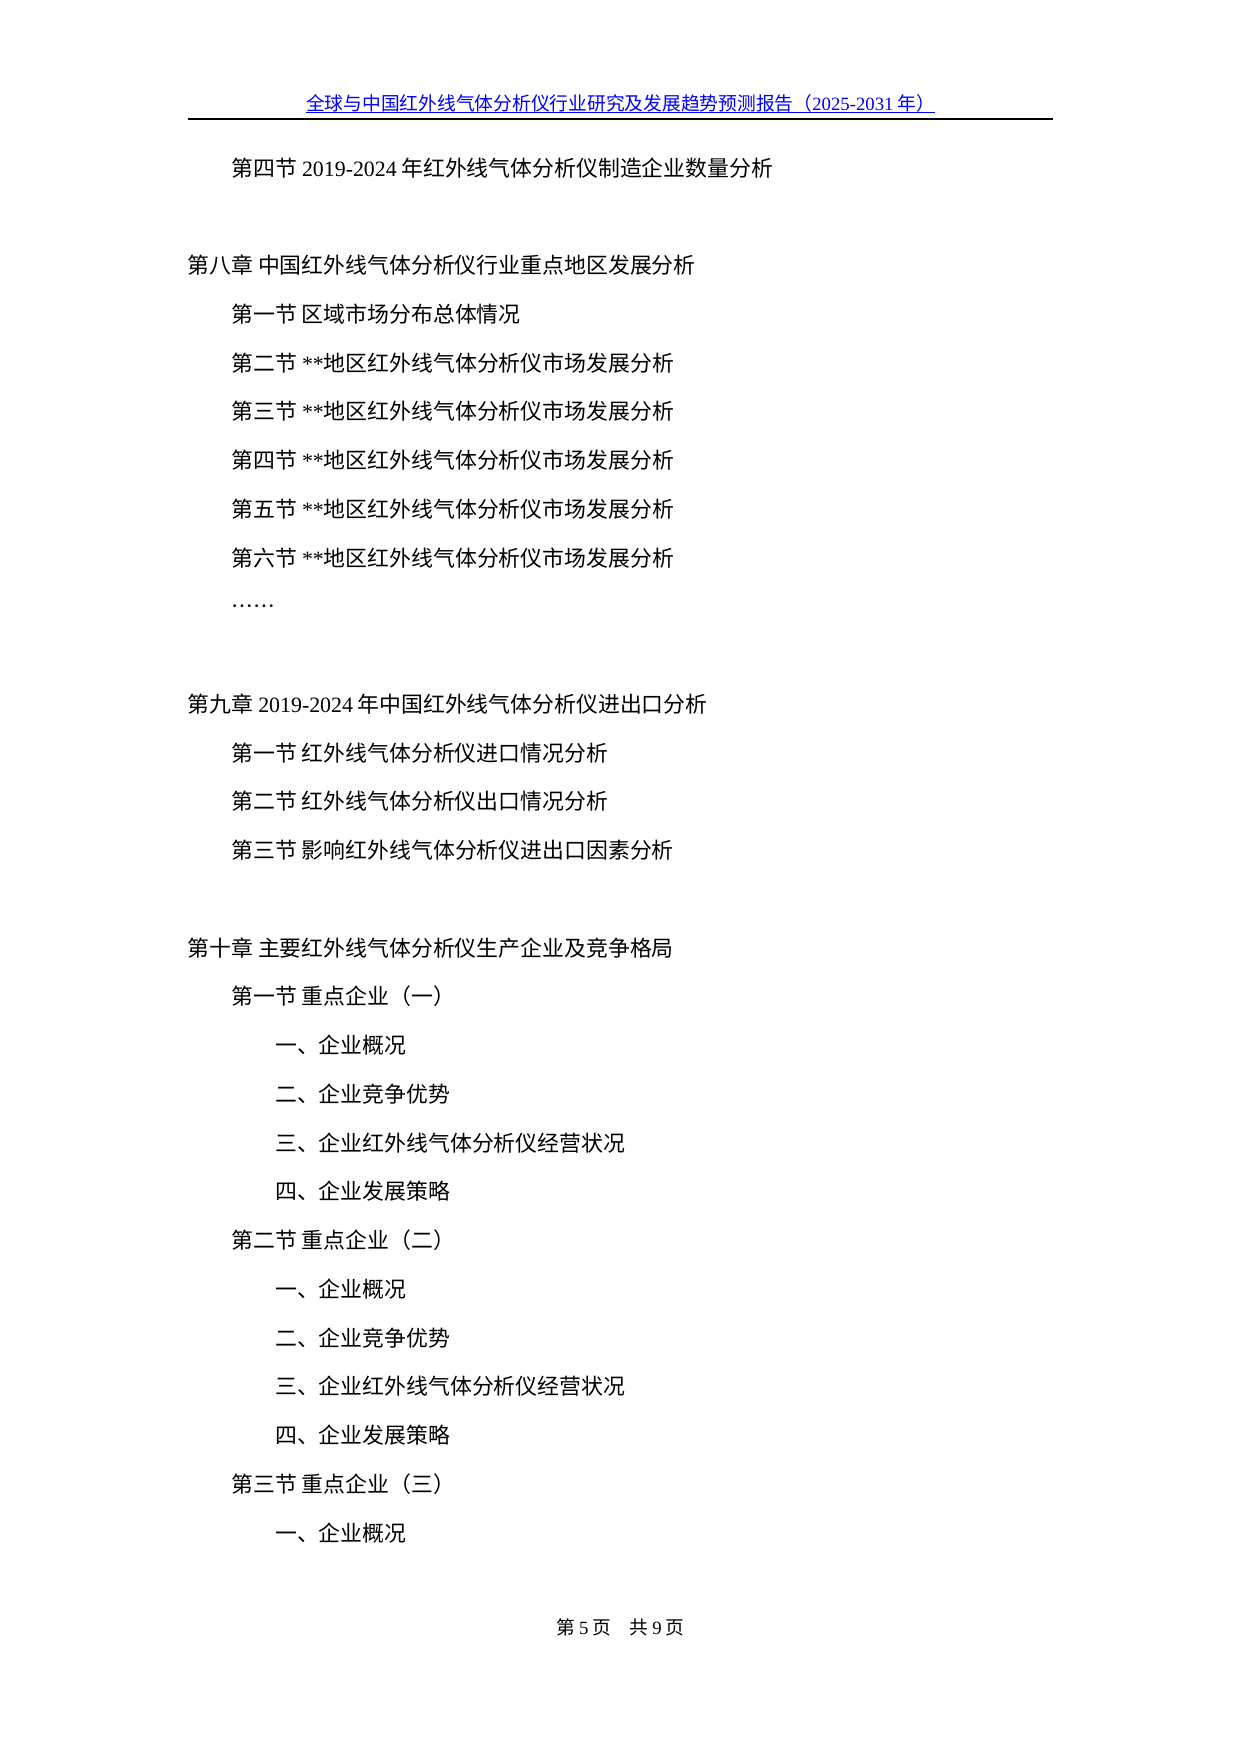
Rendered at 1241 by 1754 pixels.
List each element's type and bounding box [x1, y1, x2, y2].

text [187, 150, 1053, 1548]
